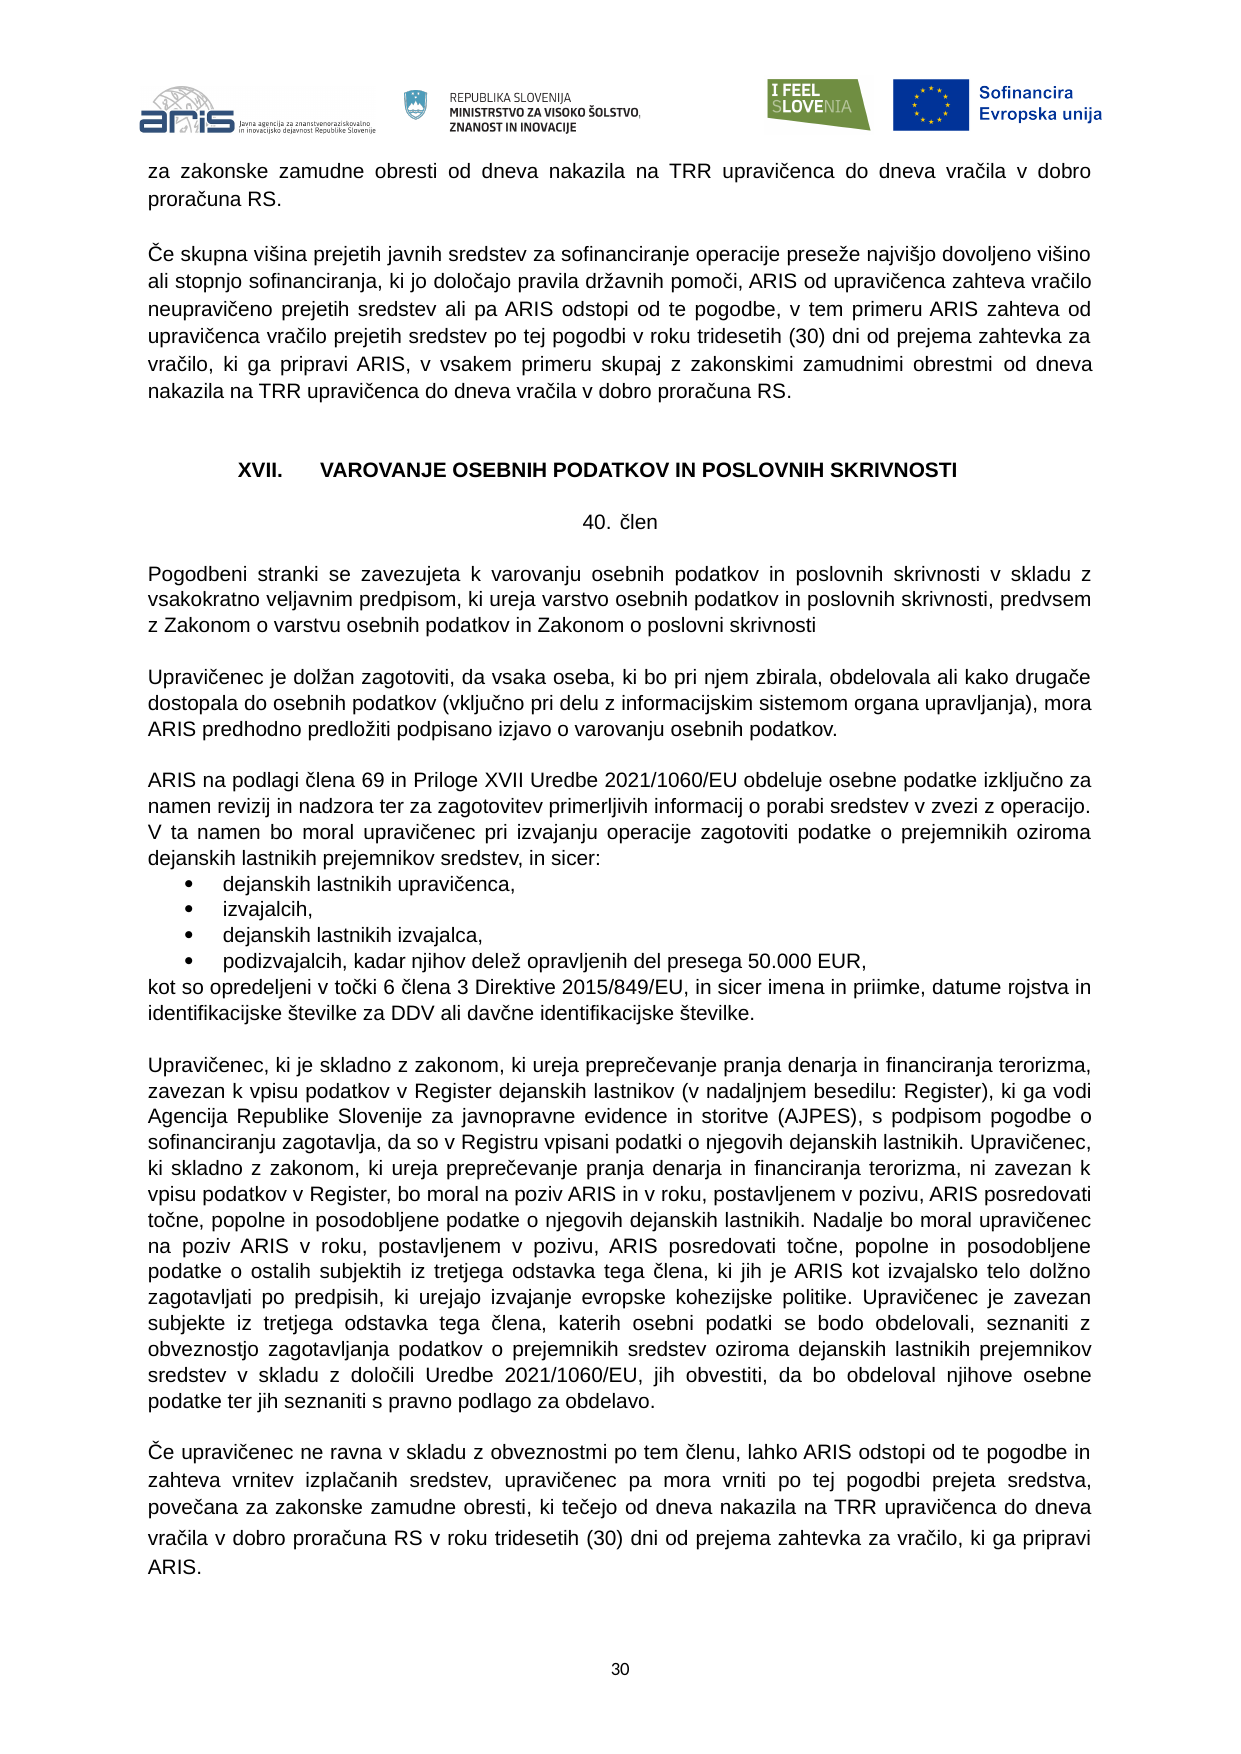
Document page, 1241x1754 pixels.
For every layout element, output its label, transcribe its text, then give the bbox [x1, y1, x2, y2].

text kot so opredeljeni v točki 6 člena 3 Direktive 2015/849/EU, in sicer imena in priimke, datume rojstva in identifikacijske številke za DDV ali davčne identifikacijske številke. [148, 975, 1093, 1025]
text Upravičenec, ki je skladno z zakonom, ki ureja preprečevanje pranja denarja in financiranja terorizma, zavezan k vpisu podatkov v Register dejanskih lastnikov (v nadaljnjem besedilu: Register), ki ga vodi Agencija Republike Slovenije za javnopravne evidence in storitve (AJPES), s podpisom pogodbe o sofinanciranju zagotavlja, da so v Registru vpisani podatki o njegovih dejanskih lastnikih. Upravičenec, ki skladno z zakonom, ki ureja preprečevanje pranja denarja in financiranja terorizma, ni zavezan k vpisu podatkov v Register, bo moral na poziv ARIS in v roku, postavljenem v pozivu, ARIS posredovati točne, popolne in posodobljene podatke o njegovih dejanskih lastnikih. Nadalje bo moral upravičenec na poziv ARIS v roku, postavljenem v pozivu, ARIS posredovati točne, popolne in posodobljene podatke o ostalih subjektih iz tretjega odstavka tega člena, ki jih je ARIS kot izvajalsko telo dolžno zagotavljati po predpisih, ki urejajo izvajanje evropske kohezijske politike. Upravičenec je zavezan subjekte iz tretjega odstavka tega člena, katerih osebni podatki se bodo obdelovali, seznaniti z obveznostjo zagotavljanja podatkov o prejemnikih sredstev oziroma dejanskih lastnikih prejemnikov sredstev v skladu z določili Uredbe 2021/1060/EU, jih obvestiti, da bo obdeloval njihove osebne podatke ter jih seznaniti s pravno podlago za obdelavo. [148, 1053, 1093, 1412]
picture [139, 86, 376, 135]
picture [889, 75, 1113, 135]
text Pogodbeni stranki se zavezujeta k varovanju osebnih podatkov in poslovnih skrivnosti v skladu z vsakokratno veljavnim predpisom, ki ureja varstvo osebnih podatkov in poslovnih skrivnosti, predvsem z Zakonom o varstvu osebnih podatkov in Zakonom o poslovni skrivnosti [148, 561, 1093, 637]
list dejanskih lastnikih izvajalca, [185, 923, 1093, 947]
text Upravičenec je dolžan zagotoviti, da vsaka oseba, ki bo pri njem zbirala, obdelovala ali kako drugače dostopala do osebnih podatkov (vključno pri delu z informacijskim sistemom organa upravljanja), mora ARIS predhodno predložiti podpisano izjavo o varovanju osebnih podatkov. [148, 665, 1093, 740]
picture [404, 90, 641, 134]
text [148, 159, 1093, 210]
text Če skupna višina prejetih javnih sredstev za sofinanciranje operacije preseže najvišjo dovoljeno višino ali stopnjo sofinanciranja, ki jo določajo pravila državnih pomoči, ARIS od upravičenca zahteva vračilo neupravičeno prejetih sredstev ali pa ARIS odstopi od te pogodbe, v tem primeru ARIS zahteva od upravičenca vračilo prejetih sredstev po tej pogodbi v roku tridesetih (30) dni od prejema zahtevka za vračilo, ki ga pripravi ARIS, v vsakem primeru skupaj z zakonskimi zamudnimi obrestmi od dneva nakazila na TRR upravičenca do dneva vračila v dobro proračuna RS. [148, 241, 1093, 403]
text Če upravičenec ne ravna v skladu z obveznostmi po tem členu, lahko ARIS odstopi od te pogodbe in zahteva vrnitev izplačanih sredstev, upravičenec pa mora vrniti po tej pogodbi prejeta sredstva, povečana za zakonske zamudne obresti, ki tečejo od dneva nakazila na TRR upravičenca do dneva vračila v dobro proračuna RS v roku tridesetih (30) dni od prejema zahtevka za vračilo, ki ga pripravi ARIS. [148, 1440, 1093, 1579]
list VAROVANJE OSEBNIH PODATKOV IN POSLOVNIH SKRIVNOSTI [148, 458, 1093, 482]
picture [763, 75, 875, 135]
list podizvajalcih, kadar njihov delež opravljenih del presega 50.000 EUR, [185, 949, 1093, 973]
list člen [148, 510, 1093, 534]
text ARIS na podlagi člena 69 in Priloge XVII Uredbe 2021/1060/EU obdeluje osebne podatke izključno za namen revizij in nadzora ter za zagotovitev primerljivih informacij o porabi sredstev v zvezi z operacijo. V ta namen bo moral upravičenec pri izvajanju operacije zagotoviti podatke o prejemnikih oziroma dejanskih lastnikih prejemnikov sredstev, in sicer: [148, 768, 1093, 869]
list dejanskih lastnikih upravičenca, [185, 871, 1093, 895]
list izvajalcih, [185, 897, 1093, 921]
